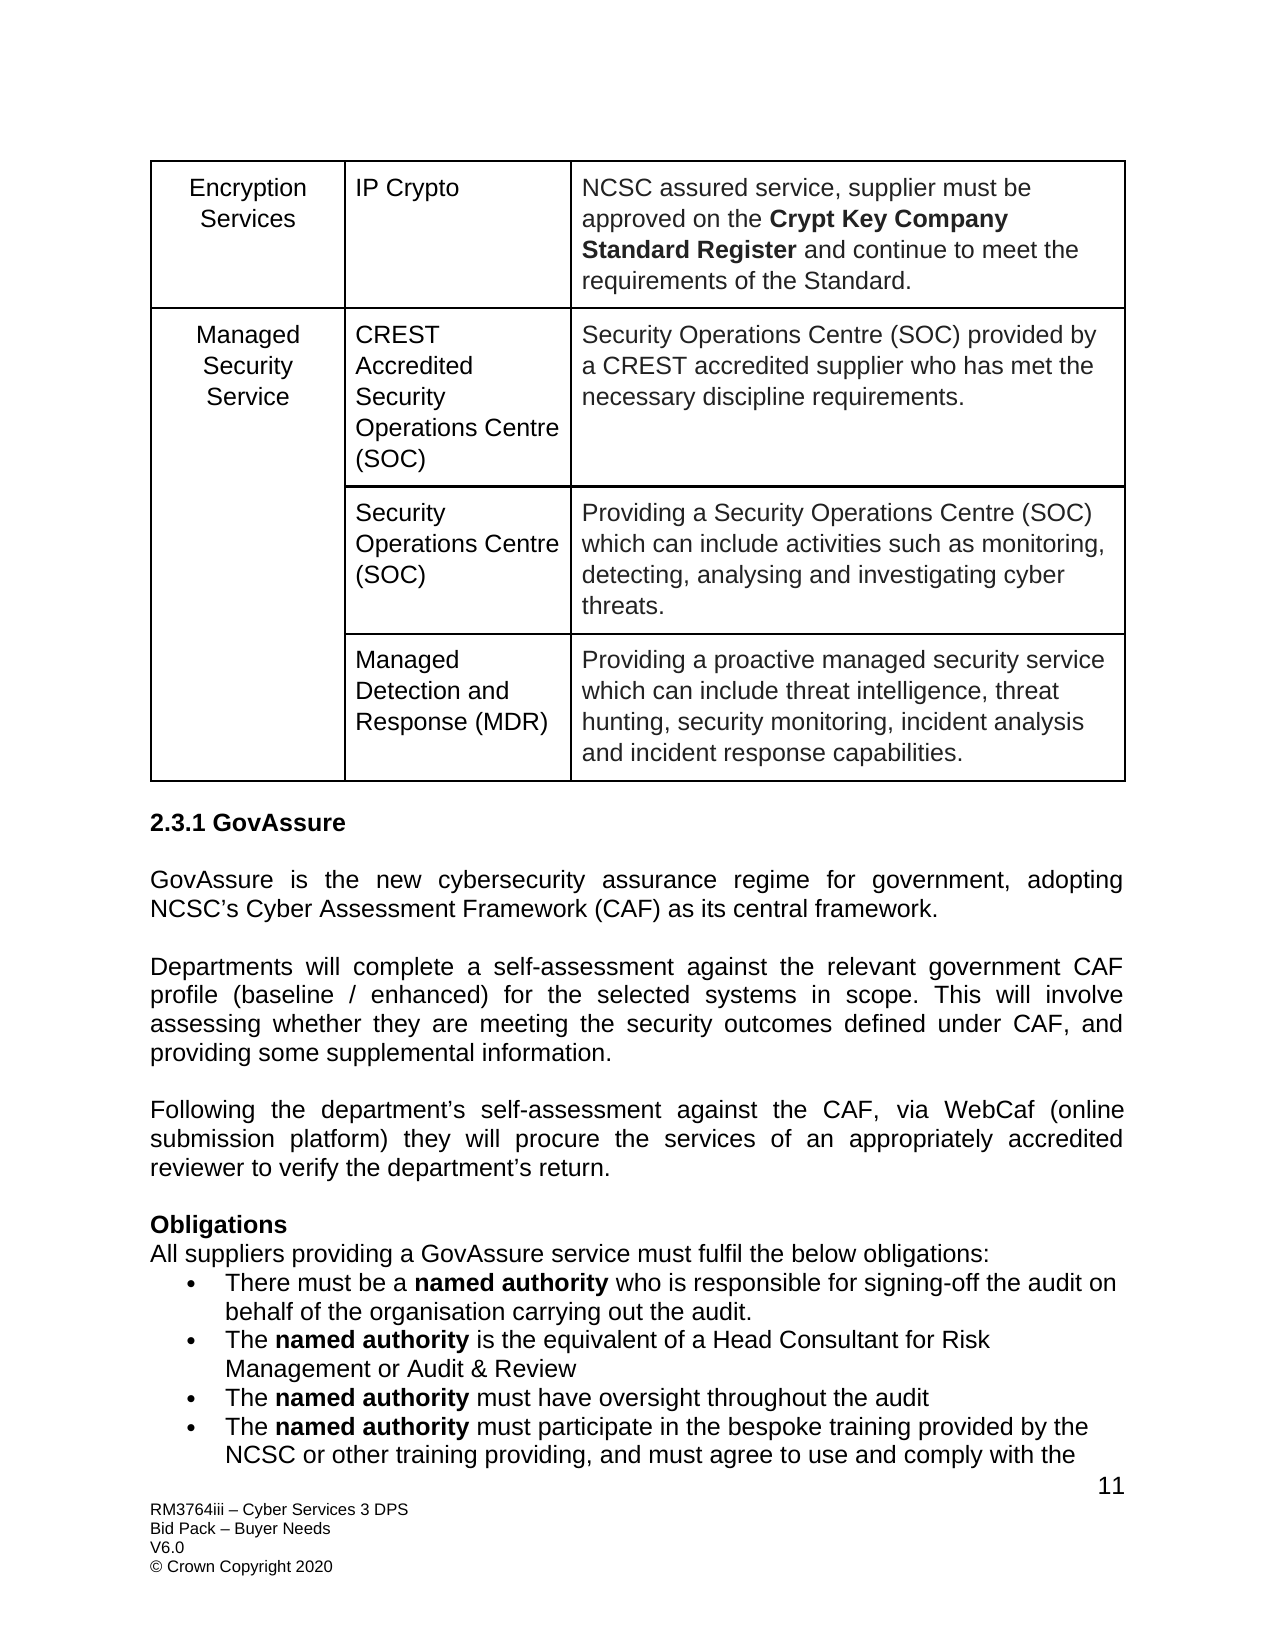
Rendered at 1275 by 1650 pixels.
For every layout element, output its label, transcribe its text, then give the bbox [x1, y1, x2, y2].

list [187, 1412, 1125, 1469]
list The named authority is the equivalent of a Head Consultant for Risk Management or Audit & Review [187, 1325, 1125, 1383]
table_cell NCSC assured service, supplier must be approved on the Crypt Key Company Standard Register and continue to meet the requirements of the Standard. [572, 162, 1124, 307]
table_cell Security Operations Centre (SOC) [346, 488, 570, 632]
list There must be a named authority who is responsible for signing-off the audit on behalf of the organisation carrying out the audit. [187, 1268, 1125, 1325]
table_cell Security Operations Centre (SOC) provided by a CREST accredited supplier who has met the necessary discipline requirements. [572, 309, 1124, 485]
text 2.3.1 GovAssure [150, 808, 1125, 837]
text Departments will complete a self-assessment against the relevant government CAF profile (baseline / enhanced) for the selected systems in scope. This will involve assessing whether they are meeting the security outcomes defined under CAF, and providing some supplemental information. [150, 952, 1125, 1067]
table_cell Providing a Security Operations Centre (SOC) which can include activities such as monitoring, detecting, analysing and investigating cyber threats. [572, 488, 1124, 632]
text Obligations [150, 1210, 1125, 1239]
text GovAssure is the new cybersecurity assurance regime for government, adopting NCSC’s Cyber Assessment Framework (CAF) as its central framework. [150, 865, 1125, 923]
table_cell Providing a proactive managed security service which can include threat intelligence, threat hunting, security monitoring, incident analysis and incident response capabilities. [572, 635, 1124, 779]
table_cell Managed Security Service [152, 309, 344, 779]
table_cell Encryption Services [152, 162, 344, 307]
table_cell Managed Detection and Response (MDR) [346, 635, 570, 779]
table_cell IP Crypto [346, 162, 570, 307]
text Following the department’s self-assessment against the CAF, via WebCaf (online submission platform) they will procure the services of an appropriately accredited reviewer to verify the department’s return. [150, 1095, 1125, 1182]
text All suppliers providing a GovAssure service must fulfil the below obligations: [150, 1239, 1125, 1268]
list The named authority must have oversight throughout the audit [187, 1383, 1125, 1412]
table_cell CREST Accredited Security Operations Centre (SOC) [346, 309, 570, 485]
